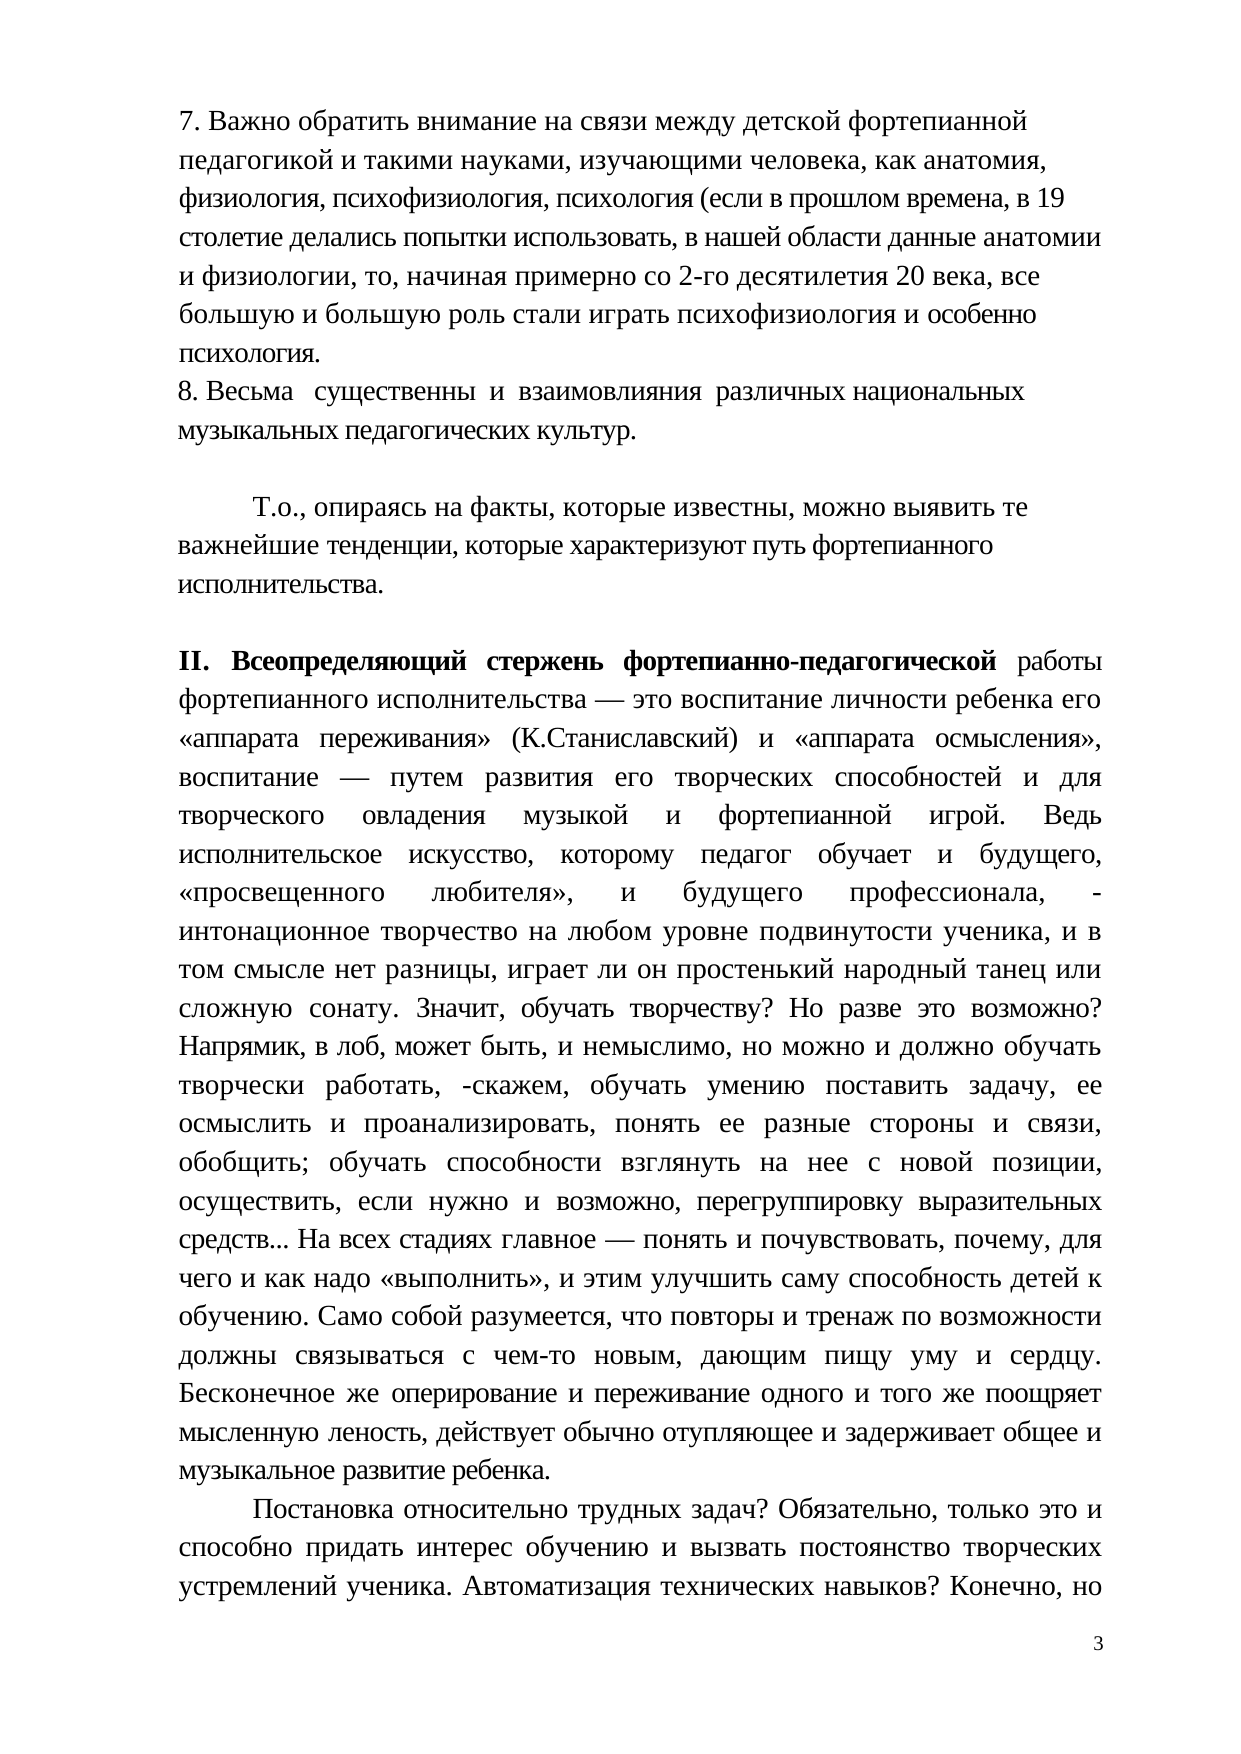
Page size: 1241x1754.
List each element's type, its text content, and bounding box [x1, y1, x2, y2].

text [178, 1491, 1102, 1602]
text II. Всеопределяющий стержень фортепианно-педагогической работы фортепианного исполнительства — это воспитание личности ребенка его «аппарата переживания» (К.Станиславский) и «аппарата осмысления», воспитание — путем развития его творческих способностей и для творческого овладения музыкой и фортепианной игрой. Ведь исполнительское искусство, которому педагог обучает и будущего, «просвещенного любителя», и будущего профессионала, - интонационное творчество на любом уровне подвинутости ученика, и в том смысле нет разницы, играет ли он простенький народный танец или сложную сонату. Значит, обучать творчеству? Но разве это возможно? Напрямик, в лоб, может быть, и немыслимо, но можно и должно обучать творчески работать, -скажем, обучать умению поставить задачу, ее осмыслить и проанализировать, понять ее разные стороны и связи, обобщить; обучать способности взглянуть на нее с новой позиции, осуществить, если нужно и возможно, перегруппировку выразительных средств... На всех стадиях главное — понять и почувствовать, почему, для чего и как надо «выполнить», и этим улучшить саму способность детей к обучению. Само собой разумеется, что повторы и тренаж по возможности должны связываться с чем-то новым, дающим пищу уму и сердцу. Бесконечное же оперирование и переживание одного и того же поощряет мысленную леность, действует обычно отупляющее и задерживает общее и музыкальное развитие ребенка. [178, 643, 1102, 1486]
text 8. Весьма существенны и взаимовлияния различных национальных музыкальных педагогических культур. [177, 373, 1103, 445]
text 7. Важно обратить внимание на связи между детской фортепианной педагогикой и такими науками, изучающими человека, как анатомия, физиология, психофизиология, психология (если в прошлом времена, в 19 столетие делались попытки использовать, в нашей области данные анатомии и физиологии, то, начиная примерно со 2-го десятилетия 20 века, все большую и большую роль стали играть психофизиология и особенно психология. [179, 103, 1102, 368]
text Т.о., опираясь на факты, которые известны, можно выявить те важнейшие тенденции, которые характеризуют путь фортепианного исполнительства. [177, 489, 1103, 599]
